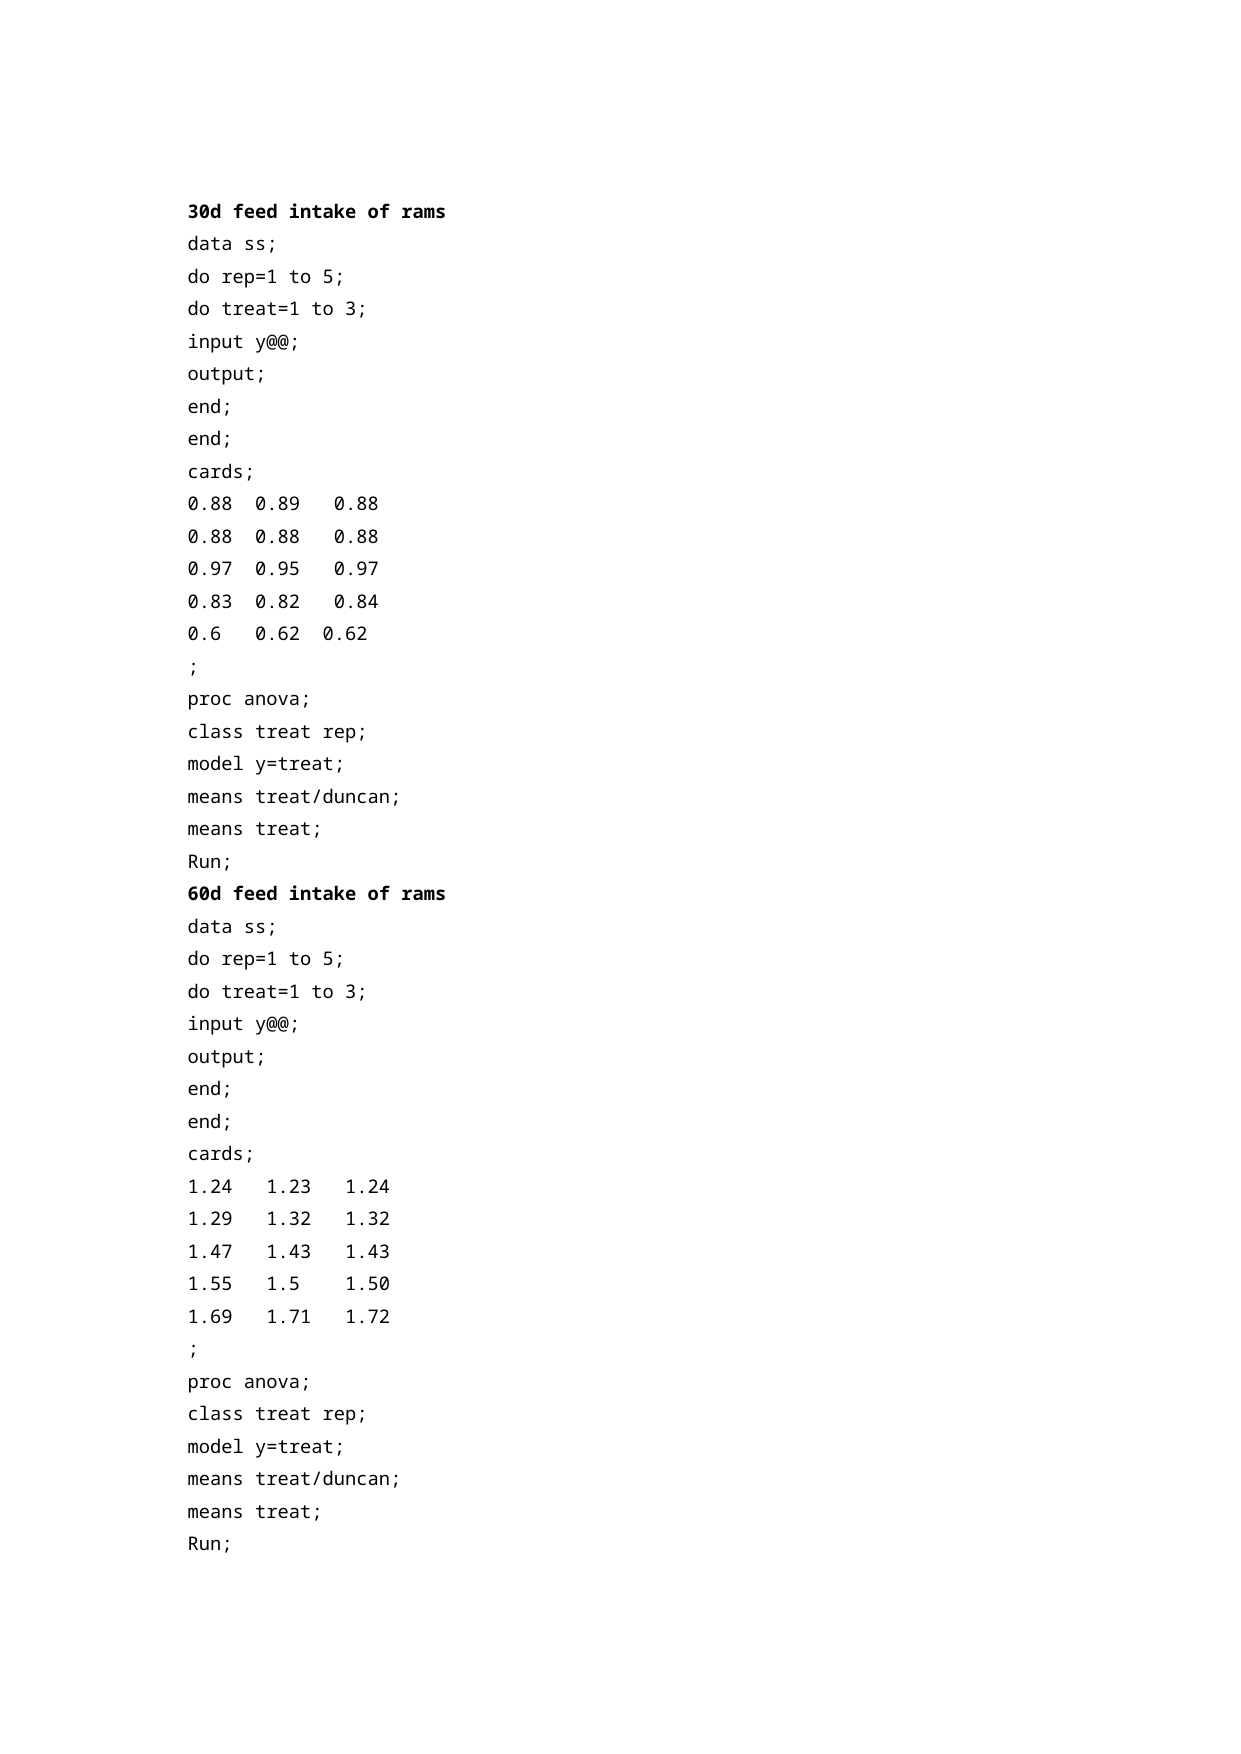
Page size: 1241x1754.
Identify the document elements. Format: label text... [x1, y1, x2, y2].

text model y=treat; [187, 1429, 1053, 1462]
text 0.88 0.88 0.88 [187, 519, 1053, 552]
text means treat; [187, 812, 1053, 844]
text end; [187, 422, 1053, 454]
text means treat/duncan; [187, 1462, 1053, 1494]
text data ss; [187, 227, 1053, 259]
text data ss; [187, 909, 1053, 942]
text 1.24 1.23 1.24 [187, 1169, 1053, 1202]
text cards; [187, 454, 1053, 487]
text output; [187, 1039, 1053, 1072]
text means treat; [187, 1494, 1053, 1527]
text class treat rep; [187, 1397, 1053, 1429]
text do treat=1 to 3; [187, 974, 1053, 1007]
text input y@@; [187, 1007, 1053, 1039]
text model y=treat; [187, 747, 1053, 779]
text class treat rep; [187, 714, 1053, 747]
text 0.88 0.89 0.88 [187, 487, 1053, 519]
text 1.55 1.5 1.50 [187, 1267, 1053, 1299]
text do treat=1 to 3; [187, 292, 1053, 324]
text proc anova; [187, 682, 1053, 714]
text 1.47 1.43 1.43 [187, 1234, 1053, 1267]
text cards; [187, 1137, 1053, 1169]
text ; [187, 649, 1053, 682]
text do rep=1 to 5; [187, 259, 1053, 292]
text Run; [187, 844, 1053, 877]
text 30d feed intake of rams [187, 194, 1053, 227]
text input y@@; [187, 324, 1053, 357]
text 1.69 1.71 1.72 [187, 1299, 1053, 1332]
text do rep=1 to 5; [187, 942, 1053, 974]
text 1.29 1.32 1.32 [187, 1202, 1053, 1234]
text 0.6 0.62 0.62 [187, 617, 1053, 649]
text proc anova; [187, 1364, 1053, 1397]
text 0.97 0.95 0.97 [187, 552, 1053, 584]
text ; [187, 1332, 1053, 1364]
text Run; [187, 1527, 1053, 1559]
text 60d feed intake of rams [187, 877, 1053, 909]
text end; [187, 389, 1053, 422]
text 0.83 0.82 0.84 [187, 584, 1053, 617]
text end; [187, 1072, 1053, 1104]
text output; [187, 357, 1053, 389]
text means treat/duncan; [187, 779, 1053, 812]
text end; [187, 1104, 1053, 1137]
